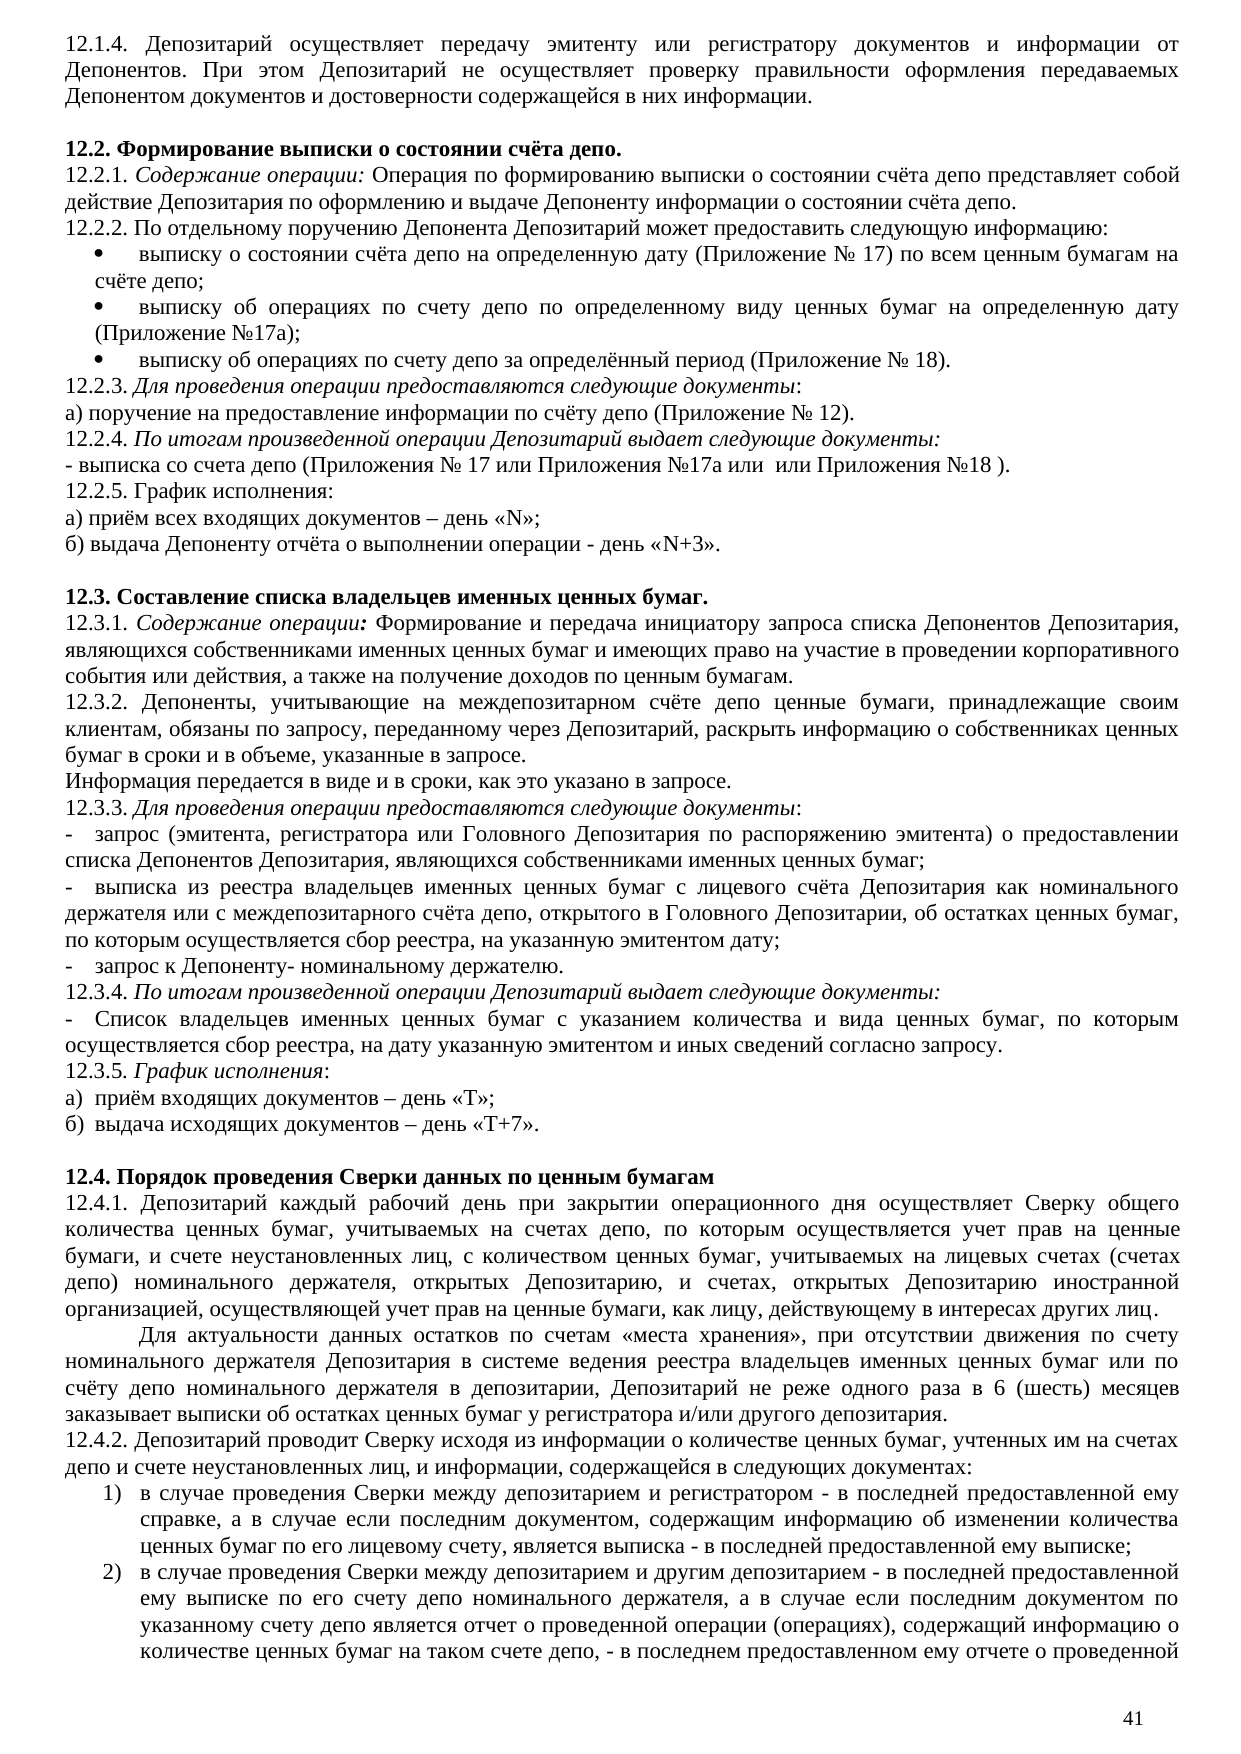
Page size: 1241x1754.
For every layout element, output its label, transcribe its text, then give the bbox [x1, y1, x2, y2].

text 12.2.3. Для проведения операции предоставляются следующие документы: [65, 372, 1181, 398]
text б) выдача исходящих документов – день «Т+7». [65, 1110, 1181, 1136]
text 12.3.2. Депоненты, учитывающие на междепозитарном счёте депо ценные бумаги, принадлежащие своим клиентам, обязаны по запросу, переданному через Депозитарий, раскрыть информацию о собственниках ценных бумаг в сроки и в объеме, указанные в запросе. [65, 688, 1181, 767]
text 12.4.2. Депозитарий проводит Сверку исходя из информации о количестве ценных бумаг, учтенных им на счетах депо и счете неустановленных лиц, и информации, содержащейся в следующих документах: [65, 1426, 1181, 1479]
text - выписка из реестра владельцев именных ценных бумаг с лицевого счёта Депозитария как номинального держателя или с междепозитарного счёта депо, открытого в Головного Депозитарии, об остатках ценных бумаг, по которым осуществляется сбор реестра, на указанную эмитентом дату; [65, 873, 1181, 952]
text 12.3.1. Содержание операции: Формирование и передача инициатору запроса списка Депонентов Депозитария, являющихся собственниками именных ценных бумаг и имеющих право на участие в проведении корпоративного события или действия, а также на получение доходов по ценным бумагам. [65, 609, 1181, 688]
text - выписка со счета депо (Приложения № 17 или Приложения №17а или или Приложения №18 ). [65, 451, 1181, 478]
text 12.3.3. Для проведения операции предоставляются следующие документы: [65, 794, 1181, 820]
text 12.3.5. График исполнения: [65, 1057, 1181, 1084]
text 12.2.2. По отдельному поручению Депонента Депозитарий может предоставить следующую информацию: [65, 214, 1181, 240]
text а) приём всех входящих документов – день «N»; [65, 504, 1181, 530]
text а) поручение на предоставление информации по счёту депо (Приложение № 12). [65, 398, 1181, 425]
text 12.4.1. Депозитарий каждый рабочий день при закрытии операционного дня осуществляет Сверку общего количества ценных бумаг, учитываемых на счетах депо, по которым осуществляется учет прав на ценные бумаги, и счете неустановленных лиц, с количеством ценных бумаг, учитываемых на лицевых счетах (счетах депо) номинального держателя, открытых Депозитарию, и счетах, открытых Депозитарию иностранной организацией, осуществляющей учет прав на ценные бумаги, как лицу, действующему в интересах других лиц. [65, 1189, 1181, 1321]
text Для актуальности данных остатков по счетам «места хранения», при отсутствии движения по счету номинального держателя Депозитария в системе ведения реестра владельцев именных ценных бумаг или по счёту депо номинального держателя в депозитарии, Депозитарий не реже одного раза в 6 (шесть) месяцев заказывает выписки об остатках ценных бумаг у регистратора и/или другого депозитария. [65, 1321, 1181, 1426]
text - запрос (эмитента, регистратора или Головного Депозитария по распоряжению эмитента) о предоставлении списка Депонентов Депозитария, являющихся собственниками именных ценных бумаг; [65, 820, 1181, 873]
text 12.2.4. По итогам произведенной операции Депозитарий выдает следующие документы: [65, 425, 1181, 451]
text 12.2. Формирование выписки о состоянии счёта депо. [65, 135, 1181, 161]
list выписку об операциях по счету депо за определённый период (Приложение № 18). [94, 346, 1181, 372]
text 12.3. Составление списка владельцев именных ценных бумаг. [65, 583, 1181, 609]
text - запрос к Депоненту- номинальному держателю. [65, 952, 1181, 978]
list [102, 1558, 1181, 1663]
text а) приём входящих документов – день «Т»; [65, 1084, 1181, 1110]
text б) выдача Депоненту отчёта о выполнении операции - день «N+3». [65, 530, 1181, 557]
list выписку о состоянии счёта депо на определенную дату (Приложение № 17) по всем ценным бумагам на счёте депо; [94, 240, 1181, 293]
text 12.3.4. По итогам произведенной операции Депозитарий выдает следующие документы: [65, 978, 1181, 1005]
list в случае проведения Сверки между депозитарием и регистратором - в последней предоставленной ему справке, а в случае если последним документом, содержащим информацию об изменении количества ценных бумаг по его лицевому счету, является выписка - в последней предоставленной ему выписке; [102, 1479, 1181, 1558]
list выписку об операциях по счету депо по определенному виду ценных бумаг на определенную дату (Приложение №17а); [94, 293, 1181, 346]
text 12.2.1. Содержание операции: Операция по формированию выписки о состоянии счёта депо представляет собой действие Депозитария по оформлению и выдаче Депоненту информации о состоянии счёта депо. [65, 161, 1181, 214]
text 12.1.4. Депозитарий осуществляет передачу эмитенту или регистратору документов и информации от Депонентов. При этом Депозитарий не осуществляет проверку правильности оформления передаваемых Депонентом документов и достоверности содержащейся в них информации. [65, 29, 1181, 109]
text 12.4. Порядок проведения Сверки данных по ценным бумагам [65, 1163, 1181, 1189]
text - Список владельцев именных ценных бумаг с указанием количества и вида ценных бумаг, по которым осуществляется сбор реестра, на дату указанную эмитентом и иных сведений согласно запросу. [65, 1005, 1181, 1057]
text Информация передается в виде и в сроки, как это указано в запросе. [65, 767, 1181, 794]
text 12.2.5. График исполнения: [65, 478, 1181, 504]
